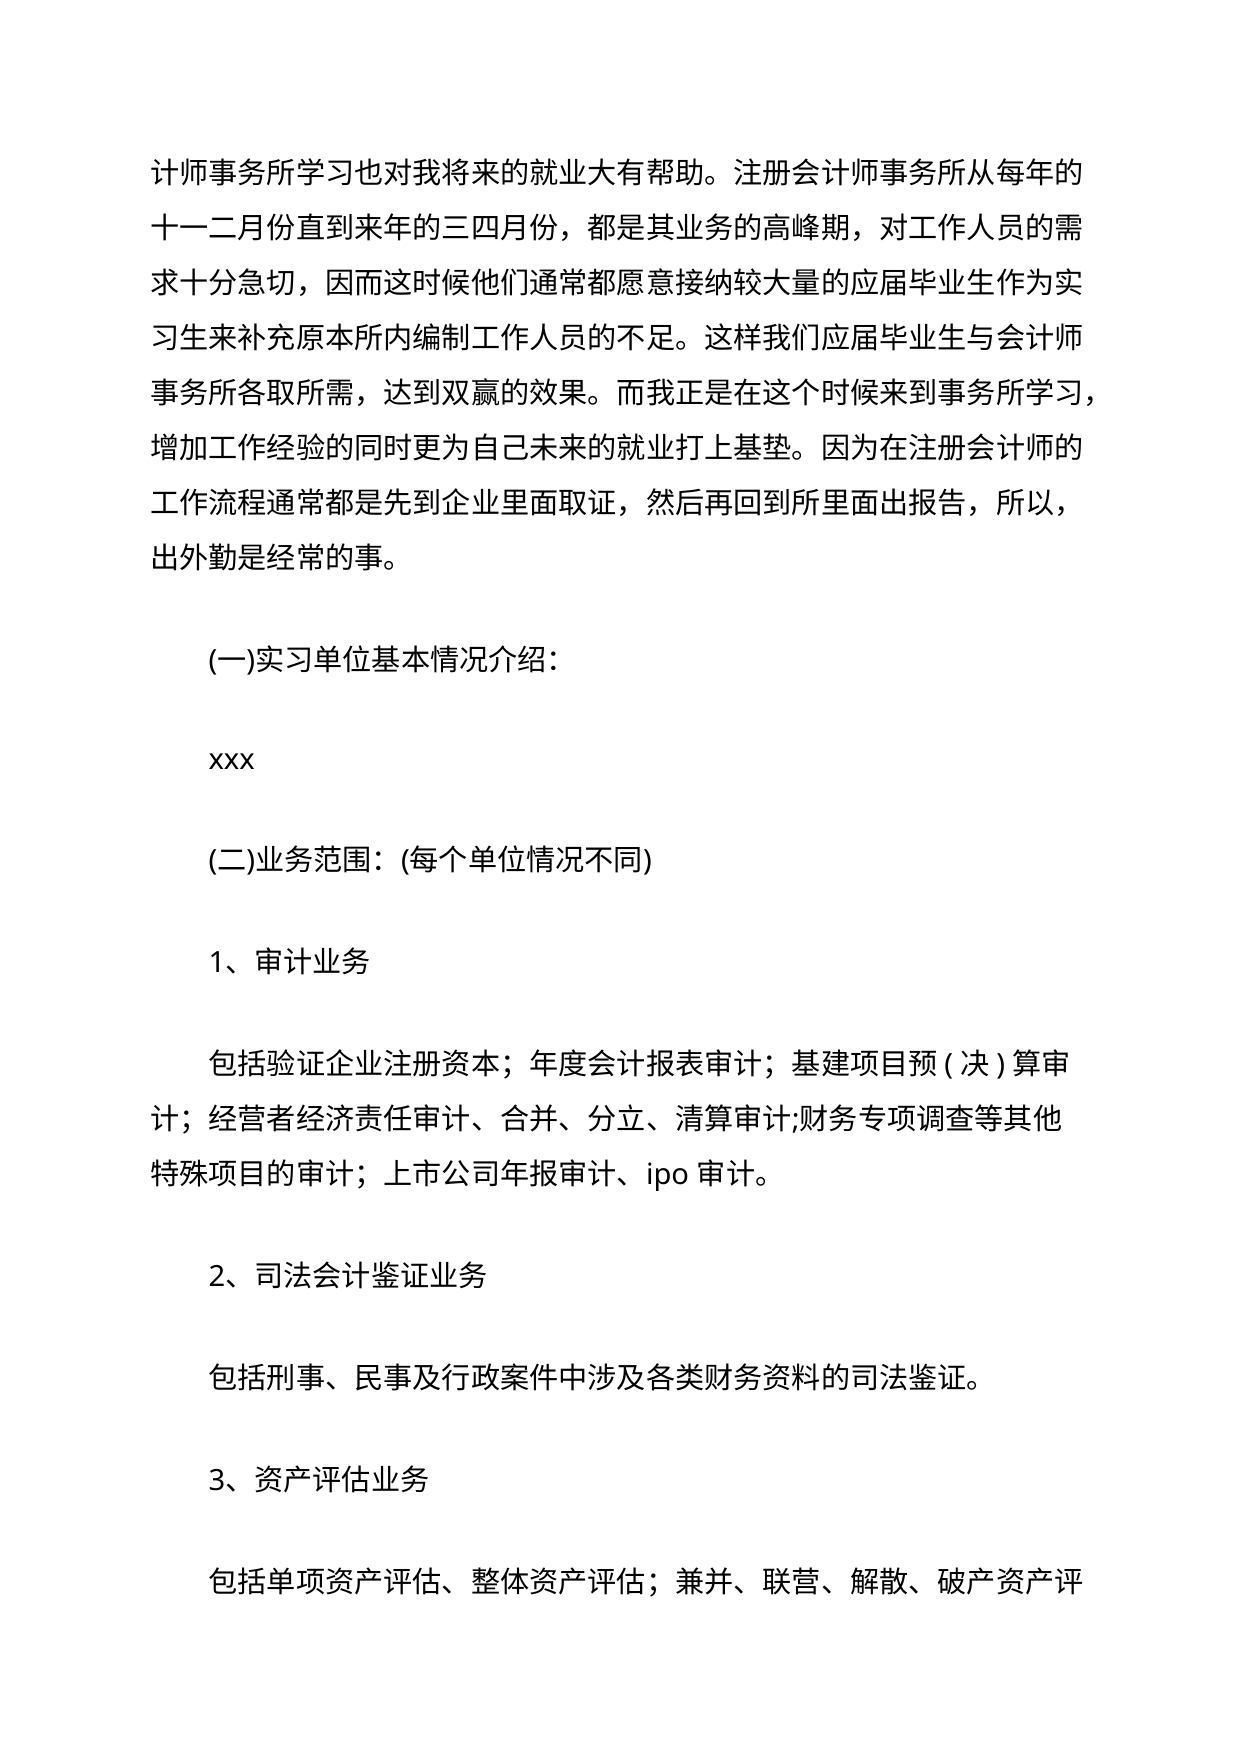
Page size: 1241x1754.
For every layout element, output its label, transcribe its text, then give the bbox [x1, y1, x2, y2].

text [150, 150, 1090, 577]
text 1、审计业务 [150, 938, 1090, 981]
text 2、司法会计鉴证业务 [150, 1252, 1090, 1295]
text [150, 1558, 1090, 1600]
text 3、资产评估业务 [150, 1456, 1090, 1498]
text (二)业务范围：(每个单位情况不同) [150, 836, 1090, 879]
text xxx [150, 738, 1090, 778]
text 包括刑事、民事及行政案件中涉及各类财务资料的司法鉴证。 [150, 1354, 1090, 1397]
text (一)实习单位基本情况介绍： [150, 636, 1090, 678]
text 包括验证企业注册资本；年度会计报表审计；基建项目预 ( 决 ) 算审计；经营者经济责任审计、合并、分立、清算审计;财务专项调查等其他特殊项目的审计；上市公司年报审计、ipo 审计。 [150, 1040, 1090, 1193]
